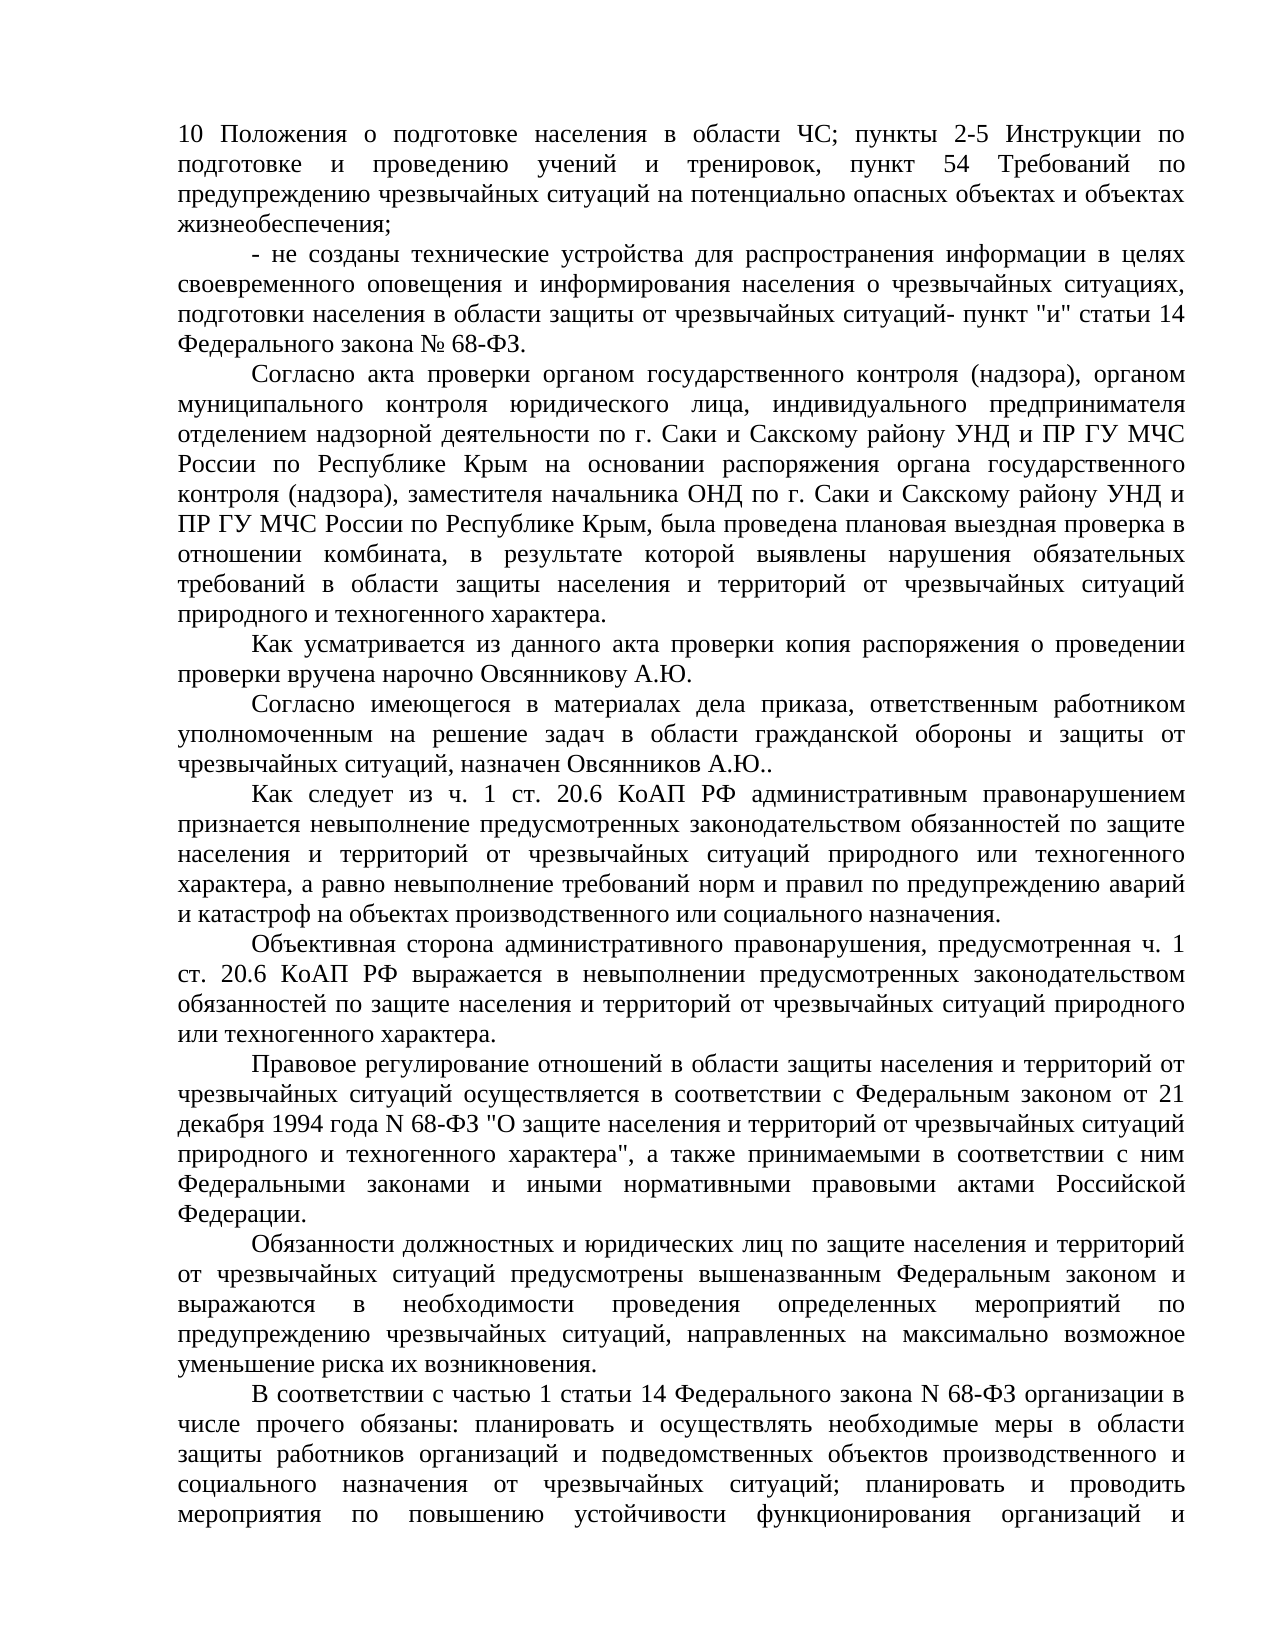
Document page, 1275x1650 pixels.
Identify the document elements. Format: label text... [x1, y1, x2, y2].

text Согласно акта проверки органом государственного контроля (надзора), органом муниципального контроля юридического лица, индивидуального предпринимателя отделением надзорной деятельности по г. Саки и Сакскому району УНД и ПР ГУ МЧС России по Республике Крым на основании распоряжения органа государственного контроля (надзора), заместителя начальника ОНД по г. Саки и Сакскому району УНД и ПР ГУ МЧС России по Республике Крым, была проведена плановая выездная проверка в отношении комбината, в результате которой выявлены нарушения обязательных требований в области защиты населения и территорий от чрезвычайных ситуаций природного и техногенного характера. [177, 358, 1186, 628]
text Обязанности должностных и юридических лиц по защите населения и территорий от чрезвычайных ситуаций предусмотрены вышеназванным Федеральным законом и выражаются в необходимости проведения определенных мероприятий по предупреждению чрезвычайных ситуаций, направленных на максимально возможное уменьшение риска их возникновения. [177, 1228, 1186, 1378]
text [177, 1378, 1186, 1528]
text - не созданы технические устройства для распространения информации в целях своевременного оповещения и информирования населения о чрезвычайных ситуациях, подготовки населения в области защиты от чрезвычайных ситуаций- пункт "и" статьи 14 Федерального закона № 68-ФЗ. [177, 238, 1186, 358]
text Объективная сторона административного правонарушения, предусмотренная ч. 1 ст. 20.6 КоАП РФ выражается в невыполнении предусмотренных законодательством обязанностей по защите населения и территорий от чрезвычайных ситуаций природного или техногенного характера. [177, 928, 1186, 1048]
text Как усматривается из данного акта проверки копия распоряжения о проведении проверки вручена нарочно Овсянникову А.Ю. [177, 628, 1186, 688]
text Согласно имеющегося в материалах дела приказа, ответственным работником уполномоченным на решение задач в области гражданской обороны и защиты от чрезвычайных ситуаций, назначен Овсянников А.Ю.. [177, 688, 1186, 778]
text Как следует из ч. 1 ст. 20.6 КоАП РФ административным правонарушением признается невыполнение предусмотренных законодательством обязанностей по защите населения и территорий от чрезвычайных ситуаций природного или техногенного характера, а равно невыполнение требований норм и правил по предупреждению аварий и катастроф на объектах производственного или социального назначения. [177, 778, 1186, 928]
text Правовое регулирование отношений в области защиты населения и территорий от чрезвычайных ситуаций осуществляется в соответствии с Федеральным законом от 21 декабря 1994 года N 68-ФЗ "О защите населения и территорий от чрезвычайных ситуаций природного и техногенного характера", а также принимаемыми в соответствии с ним Федеральными законами и иными нормативными правовыми актами Российской Федерации. [177, 1048, 1186, 1228]
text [177, 118, 1186, 238]
